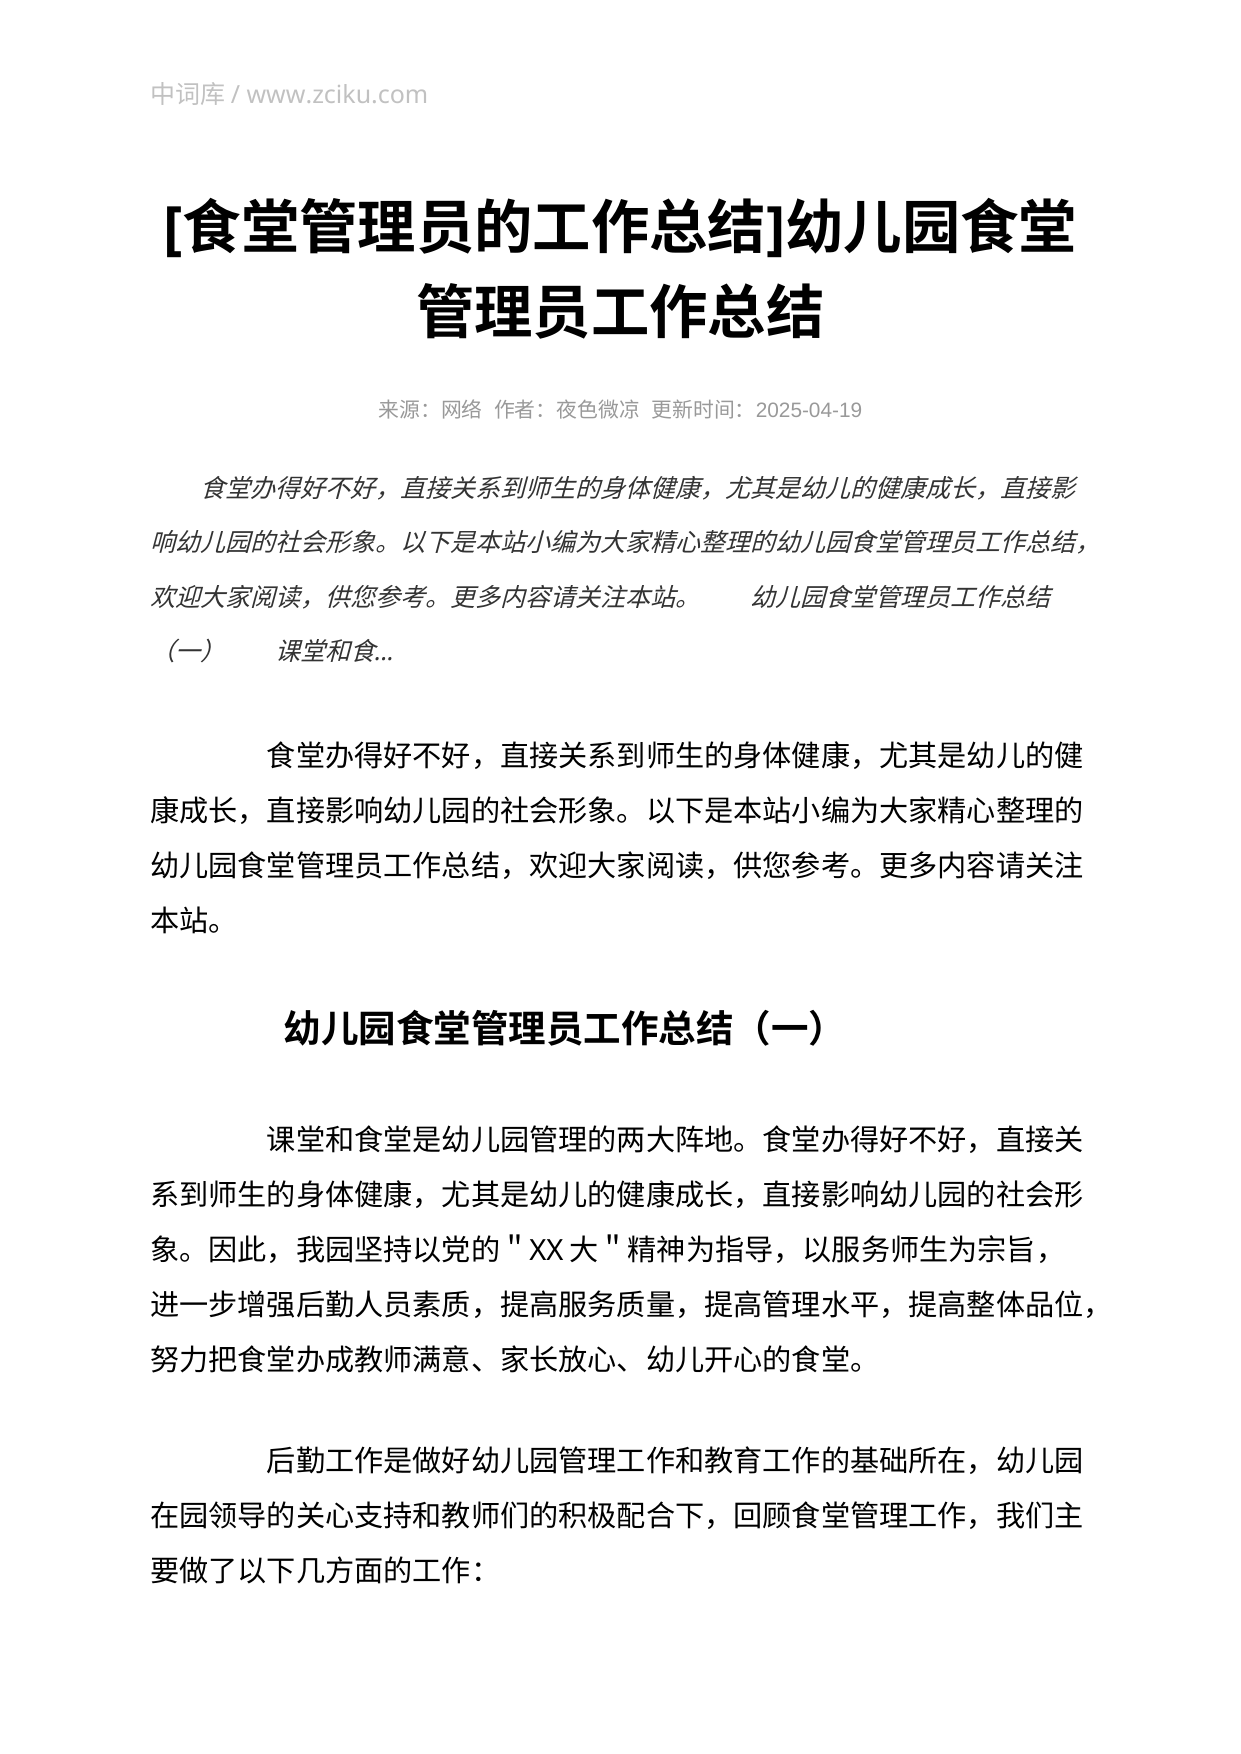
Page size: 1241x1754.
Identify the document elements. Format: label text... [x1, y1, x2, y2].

text 来源：网络 作者：夜色微凉 更新时间：2025-04-19 [150, 397, 1090, 421]
text 食堂办得好不好，直接关系到师生的身体健康，尤其是幼儿的健康成长，直接影响幼儿园的社会形象。以下是本站小编为大家精心整理的幼儿园食堂管理员工作总结，欢迎大家阅读，供您参考。更多内容请关注本站。 幼儿园食堂管理员工作总结（一） 课堂和食... [150, 468, 1090, 668]
text 后勤工作是做好幼儿园管理工作和教育工作的基础所在，幼儿园在园领导的关心支持和教师们的积极配合下，回顾食堂管理工作，我们主要做了以下几方面的工作： [150, 1438, 1090, 1590]
subtitle [食堂管理员的工作总结]幼儿园食堂管理员工作总结 [150, 181, 1090, 351]
text 幼儿园食堂管理员工作总结（一） [150, 999, 1090, 1053]
text 课堂和食堂是幼儿园管理的两大阵地。食堂办得好不好，直接关系到师生的身体健康，尤其是幼儿的健康成长，直接影响幼儿园的社会形象。因此，我园坚持以党的＂XX大＂精神为指导，以服务师生为宗旨，进一步增强后勤人员素质，提高服务质量，提高管理水平，提高整体品位，努力把食堂办成教师满意、家长放心、幼儿开心的食堂。 [150, 1116, 1090, 1378]
text 食堂办得好不好，直接关系到师生的身体健康，尤其是幼儿的健康成长，直接影响幼儿园的社会形象。以下是本站小编为大家精心整理的幼儿园食堂管理员工作总结，欢迎大家阅读，供您参考。更多内容请关注本站。 [150, 733, 1090, 939]
